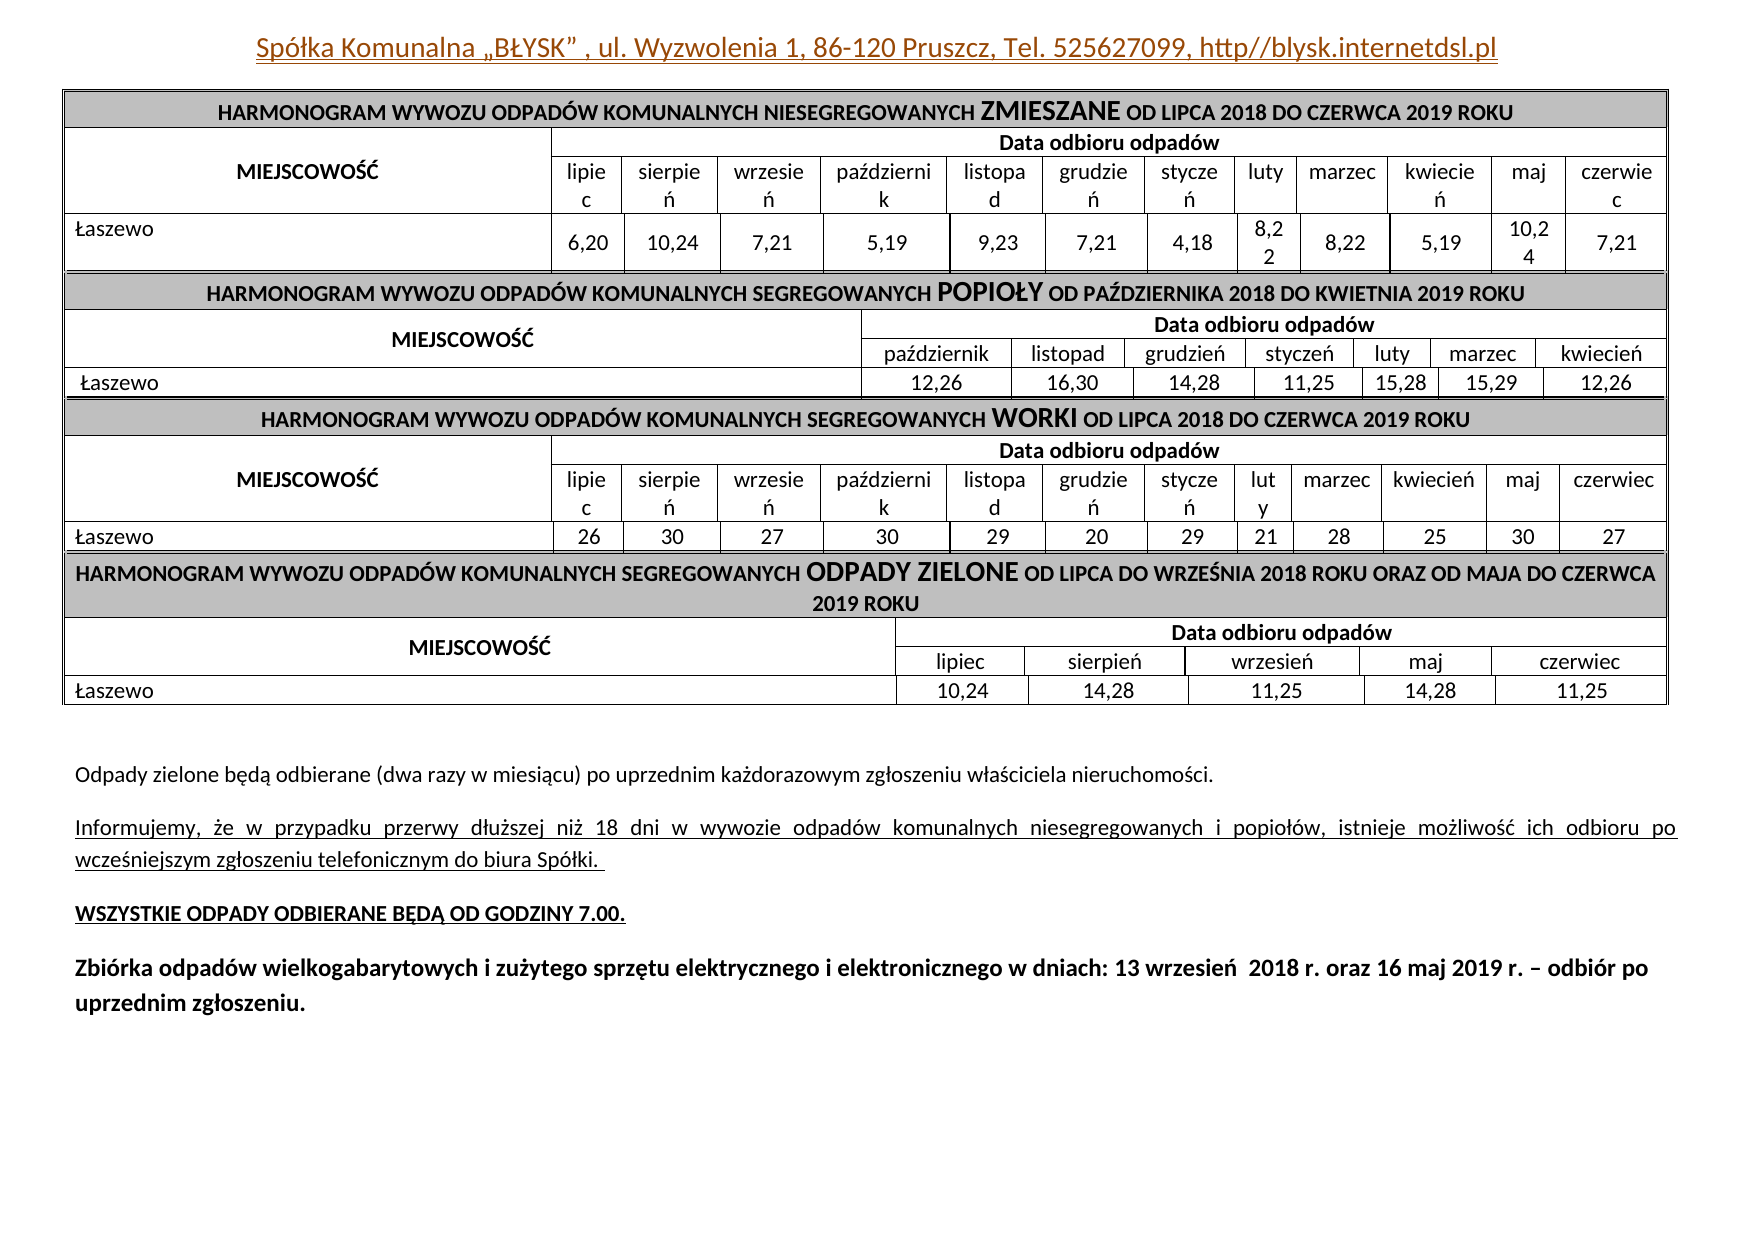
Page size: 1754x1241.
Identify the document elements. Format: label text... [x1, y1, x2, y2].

table_cell 14,28 [1134, 368, 1254, 396]
table_cell luty [1235, 157, 1296, 213]
table_cell 7,21 [1566, 214, 1666, 270]
table_cell 7,21 [721, 214, 823, 270]
table_cell 9,23 [951, 214, 1045, 270]
table_cell 5,19 [1391, 214, 1491, 270]
table_cell 15,29 [1439, 368, 1543, 396]
table_cell czerwiec [1566, 157, 1666, 213]
table_cell 4,18 [1148, 214, 1237, 270]
table_cell styczeń [1246, 339, 1353, 367]
table_cell maj [1492, 157, 1565, 213]
text Odpady zielone będą odbierane (dwa razy w miesiącu) po uprzednim każdorazowym zgłoszeniu właściciela nieruchomości. [75, 760, 1679, 788]
table_cell 30 [1487, 522, 1559, 550]
table_cell 8,22 [1238, 214, 1300, 270]
table_cell wrzesień [718, 157, 820, 213]
table_cell MIEJSCOWOŚĆ [65, 618, 895, 675]
table_cell 12,26 [862, 368, 1011, 396]
table_cell maj [1487, 465, 1559, 521]
table_cell MIEJSCOWOŚĆ [65, 436, 551, 521]
table_cell lipiec [896, 647, 1024, 675]
table_cell październik [862, 339, 1011, 367]
table_cell Data odbioru odpadów [552, 128, 1666, 156]
table_cell 16,30 [1012, 368, 1133, 396]
table_cell 26 [554, 522, 623, 550]
table_cell październik [821, 157, 946, 213]
table_cell 14,28 [1029, 676, 1188, 704]
table_cell 10,24 [897, 676, 1028, 704]
table_cell 29 [1148, 522, 1237, 550]
table_cell Łaszewo [65, 676, 896, 704]
table_cell maj [1360, 647, 1491, 675]
table_cell styczeń [1145, 465, 1234, 521]
table_cell 21 [1238, 522, 1293, 550]
table_cell marzec [1297, 157, 1387, 213]
table_cell wrzesień [718, 465, 820, 521]
table_cell Data odbioru odpadów [896, 618, 1666, 646]
table_cell Data odbioru odpadów [862, 310, 1666, 338]
table_cell styczeń [1145, 157, 1234, 213]
table_cell 30 [624, 522, 720, 550]
table_cell Łaszewo [65, 522, 553, 550]
table_cell czerwiec [1560, 465, 1666, 521]
table_cell 10,24 [1492, 214, 1565, 270]
table_cell luty [1354, 339, 1430, 367]
table_cell 30 [824, 522, 949, 550]
table_cell MIEJSCOWOŚĆ [65, 310, 861, 367]
table_cell 20 [1046, 522, 1147, 550]
table_cell HARMONOGRAM WYWOZU ODPADÓW KOMUNALNYCH SEGREGOWANYCH ODPADY ZIELONE OD LIPCA DO WRZEŚNIA 2018 ROKU ORAZ OD MAJA DO CZERWCA 2019 ROKU [64, 550, 1668, 617]
table_cell 27 [1560, 522, 1666, 550]
table_cell luty [1235, 465, 1291, 521]
table_cell 6,20 [552, 214, 624, 270]
table_cell Łaszewo [65, 214, 551, 270]
table_cell HARMONOGRAM WYWOZU ODPADÓW KOMUNALNYCH SEGREGOWANYCH WORKI OD LIPCA 2018 DO CZERWCA 2019 ROKU [65, 396, 1666, 435]
table_cell wrzesień [1186, 647, 1359, 675]
table_cell listopad [1012, 339, 1124, 367]
table_cell kwiecień [1536, 339, 1666, 367]
table_cell kwiecień [1388, 157, 1491, 213]
table_cell Data odbioru odpadów [552, 436, 1666, 464]
table_cell lipiec [552, 465, 621, 521]
table_cell 14,28 [1365, 676, 1495, 704]
table_cell 29 [951, 522, 1045, 550]
table_cell grudzień [1043, 465, 1144, 521]
table_cell 8,22 [1301, 214, 1389, 270]
table_cell kwiecień [1382, 465, 1486, 521]
table_cell 25 [1384, 522, 1486, 550]
table_cell marzec [1431, 339, 1535, 367]
table_cell sierpień [622, 157, 717, 213]
table_cell HARMONOGRAM WYWOZU ODPADÓW KOMUNALNYCH SEGREGOWANYCH POPIOŁY OD PAŹDZIERNIKA 2018 DO KWIETNIA 2019 ROKU [64, 270, 1668, 309]
text Zbiórka odpadów wielkogabarytowych i zużytego sprzętu elektrycznego i elektronicznego w dniach: 13 wrzesień 2018 r. oraz 16 maj 2019 r. – odbiór po uprzednim zgłoszeniu. [75, 952, 1679, 1017]
table_cell czerwiec [1492, 647, 1666, 675]
table_cell 10,24 [625, 214, 720, 270]
table_cell 7,21 [1046, 214, 1147, 270]
table_cell 11,25 [1496, 676, 1666, 704]
table_cell 5,19 [824, 214, 949, 270]
table_cell MIEJSCOWOŚĆ [65, 128, 551, 213]
table_cell lipiec [552, 157, 621, 213]
table_cell 28 [1294, 522, 1383, 550]
text Informujemy, że w przypadku przerwy dłuższej niż 18 dni w wywozie odpadów komunalnych niesegregowanych i popiołów, istnieje możliwość ich odbioru po wcześniejszym zgłoszeniu telefonicznym do biura Spółki. [75, 813, 1679, 874]
table_cell grudzień [1125, 339, 1245, 367]
table_cell marzec [1292, 465, 1381, 521]
table_cell sierpień [622, 465, 717, 521]
table_cell grudzień [1043, 157, 1144, 213]
table_cell 12,26 [1544, 368, 1666, 396]
table_cell sierpień [1025, 647, 1184, 675]
table_cell 15,28 [1363, 368, 1438, 396]
table_header HARMONOGRAM WYWOZU ODPADÓW KOMUNALNYCH NIESEGREGOWANYCH ZMIESZANE OD LIPCA 2018 DO CZERWCA 2019 ROKU [65, 92, 1666, 127]
table_cell listopad [947, 465, 1042, 521]
table_cell 11,25 [1189, 676, 1364, 704]
text WSZYSTKIE ODPADY ODBIERANE BĘDĄ OD GODZINY 7.00. [75, 899, 1679, 927]
table_cell 11,25 [1255, 368, 1362, 396]
table_cell październik [821, 465, 946, 521]
table_cell listopad [947, 157, 1042, 213]
table_cell 27 [721, 522, 823, 550]
table_cell Łaszewo [65, 368, 861, 396]
